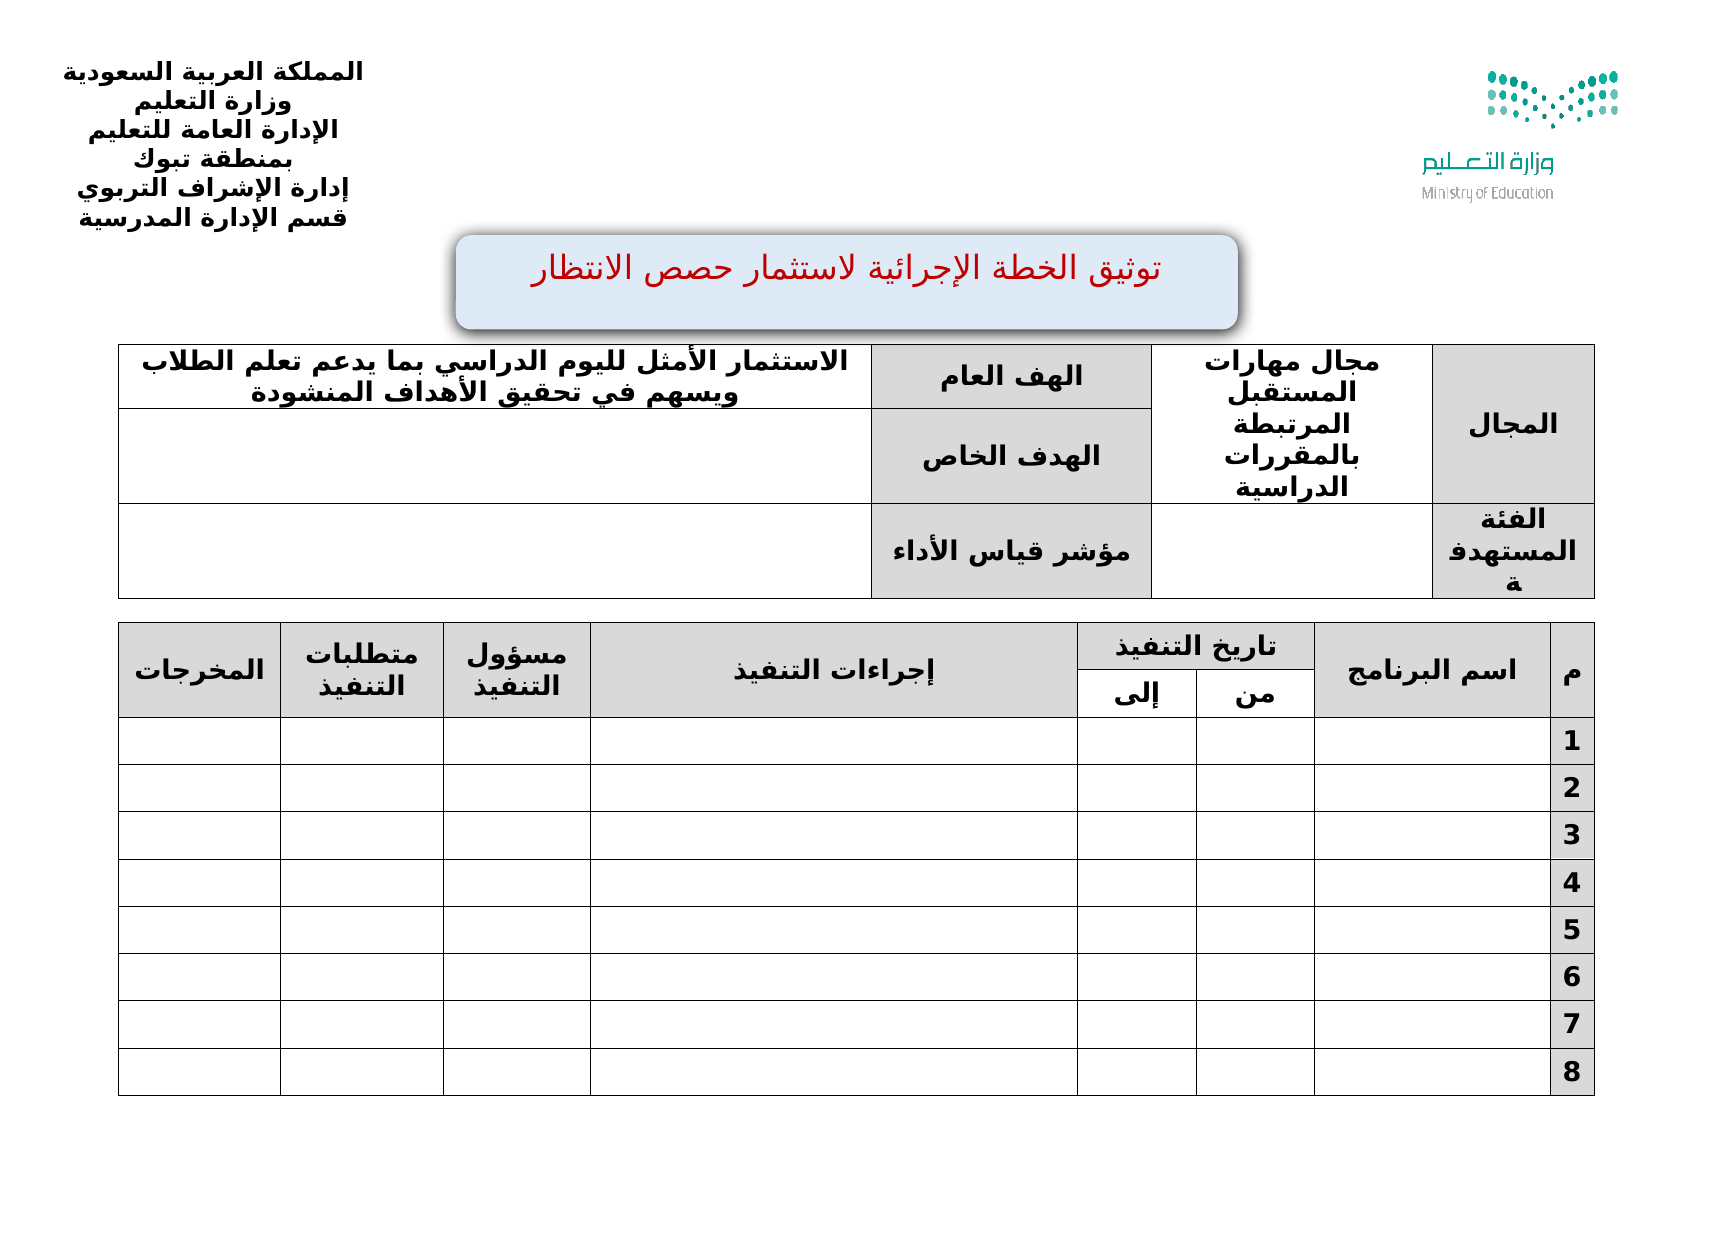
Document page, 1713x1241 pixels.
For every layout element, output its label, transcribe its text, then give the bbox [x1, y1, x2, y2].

table_cell [1197, 1049, 1314, 1095]
table_cell [1315, 812, 1550, 858]
picture [1422, 71, 1618, 203]
table_cell [1315, 907, 1550, 953]
table_cell [1315, 1001, 1550, 1048]
table_header الهف العام [872, 347, 1151, 408]
table_cell [1078, 1001, 1196, 1048]
table_cell [591, 907, 1077, 953]
table_cell [1078, 860, 1196, 906]
table_cell [1315, 718, 1550, 764]
table_cell [281, 1001, 443, 1048]
table_header متطلبات التنفيذ [281, 623, 443, 717]
table_cell مؤشر قياس الأداء [872, 504, 1151, 598]
table_cell [444, 1049, 590, 1095]
table_cell [1197, 907, 1314, 953]
table_cell [444, 954, 590, 1000]
table_cell [591, 1049, 1077, 1095]
table_cell [119, 907, 280, 953]
table_cell [281, 954, 443, 1000]
table_cell 2 [1551, 765, 1594, 811]
table_cell [591, 812, 1077, 858]
table_cell [1315, 765, 1550, 811]
table_cell [1078, 812, 1196, 858]
table_cell الهدف الخاص [872, 409, 1151, 503]
table_cell [1197, 718, 1314, 764]
table_cell 6 [1551, 954, 1594, 1000]
table_cell [119, 860, 280, 906]
table_header تاريخ التنفيذ [1078, 623, 1314, 669]
table_cell [281, 765, 443, 811]
table_cell إلى [1078, 670, 1196, 717]
table_cell [591, 765, 1077, 811]
table_cell 5 [1551, 907, 1594, 953]
table_cell [119, 954, 280, 1000]
table_cell [1197, 812, 1314, 858]
table_cell 4 [1551, 860, 1594, 906]
table_cell الفئة المستهدفة [1433, 504, 1594, 598]
table_cell [1078, 954, 1196, 1000]
table_cell [1197, 765, 1314, 811]
table_cell [1197, 954, 1314, 1000]
table_cell [1315, 1049, 1550, 1095]
table_header اسم البرنامج [1315, 623, 1550, 717]
table_cell [1197, 860, 1314, 906]
table_header مجال مهارات المستقبل المرتبطة بالمقررات الدراسية [1152, 345, 1432, 503]
table_cell من [1197, 670, 1314, 717]
table_cell 7 [1551, 1001, 1594, 1048]
table_cell 8 [1551, 1049, 1594, 1095]
table_header إجراءات التنفيذ [591, 623, 1077, 717]
table_cell [1078, 1049, 1196, 1095]
table_header المخرجات [119, 623, 280, 717]
table_cell [444, 812, 590, 858]
table_cell [1078, 907, 1196, 953]
table_cell [119, 812, 280, 858]
table_cell 1 [1551, 718, 1594, 764]
table_cell [119, 1049, 280, 1095]
table_cell [1152, 504, 1432, 598]
table_header الاستثمار الأمثل لليوم الدراسي بما يدعم تعلم الطلاب ويسهم في تحقيق الأهداف المنشودة [119, 345, 871, 408]
table_cell [591, 1001, 1077, 1048]
table_cell [119, 1001, 280, 1048]
table_cell [1197, 1001, 1314, 1048]
table_cell [1078, 765, 1196, 811]
table_cell [119, 409, 871, 503]
table_cell [119, 718, 280, 764]
table_header م [1551, 623, 1594, 717]
table_cell 3 [1551, 812, 1594, 858]
table_cell [591, 718, 1077, 764]
table_cell [444, 765, 590, 811]
table_cell [281, 860, 443, 906]
table_cell [1078, 718, 1196, 764]
table_cell [1315, 860, 1550, 906]
table_cell [444, 907, 590, 953]
table_cell [444, 718, 590, 764]
table_cell [1315, 954, 1550, 1000]
table_cell [119, 765, 280, 811]
table_cell [281, 718, 443, 764]
table_cell [591, 954, 1077, 1000]
table_cell [281, 907, 443, 953]
table_cell [119, 504, 871, 598]
table_cell [444, 1001, 590, 1048]
table_cell [281, 1049, 443, 1095]
table_header المجال [1433, 345, 1594, 503]
table_cell [281, 812, 443, 858]
table_cell [444, 860, 590, 906]
table_cell [591, 860, 1077, 906]
table_header مسؤول التنفيذ [444, 623, 590, 717]
